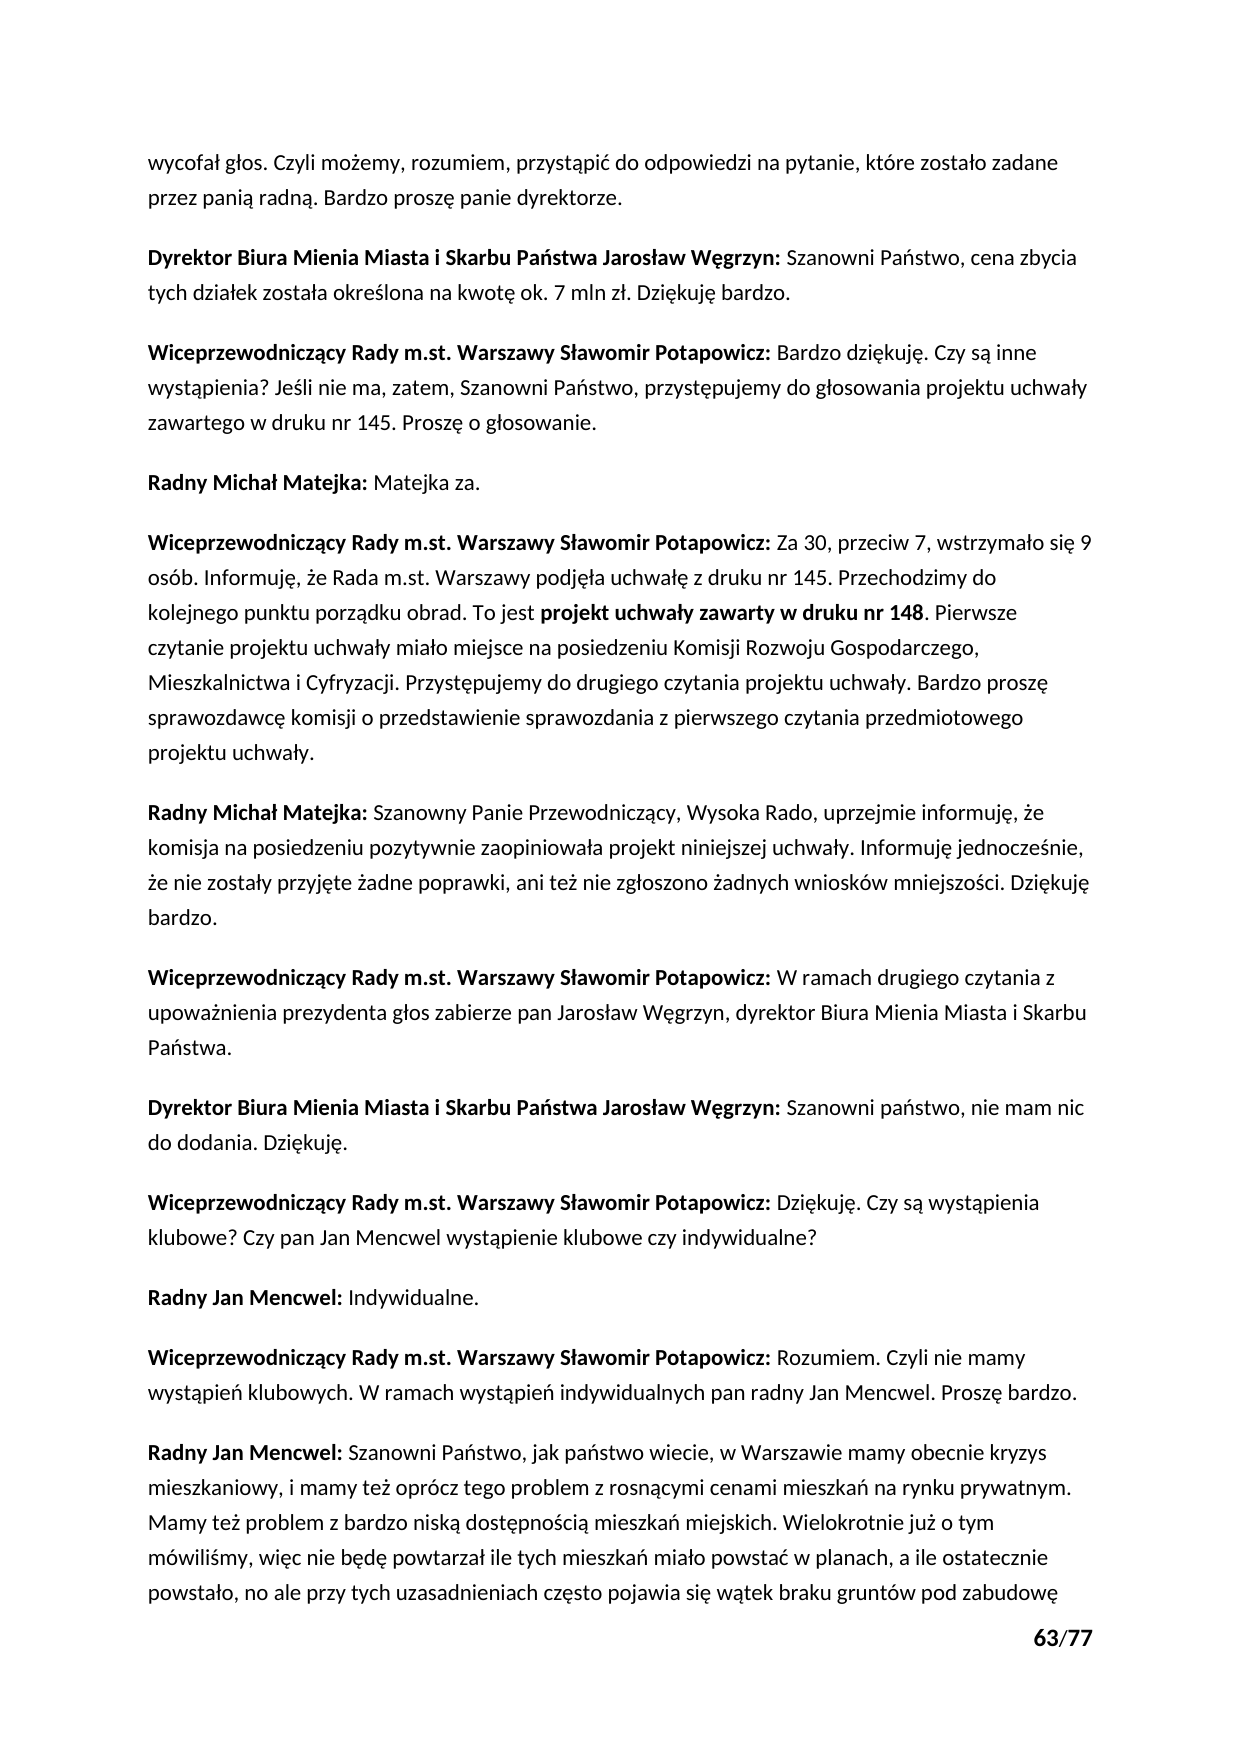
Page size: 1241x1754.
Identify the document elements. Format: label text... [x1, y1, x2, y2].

text Wiceprzewodniczący Rady m.st. Warszawy Sławomir Potapowicz: Bardzo dziękuję. Czy są inne wystąpienia? Jeśli nie ma, zatem, Szanowni Państwo, przystępujemy do głosowania projektu uchwały zawartego w druku nr 145. Proszę o głosowanie. [148, 338, 1093, 436]
text Wiceprzewodniczący Rady m.st. Warszawy Sławomir Potapowicz: W ramach drugiego czytania z upoważnienia prezydenta głos zabierze pan Jarosław Węgrzyn, dyrektor Biura Mienia Miasta i Skarbu Państwa. [148, 963, 1093, 1061]
text Wiceprzewodniczący Rady m.st. Warszawy Sławomir Potapowicz: Dziękuję. Czy są wystąpienia klubowe? Czy pan Jan Mencwel wystąpienie klubowe czy indywidualne? [148, 1188, 1093, 1251]
text Radny Michał Matejka: Szanowny Panie Przewodniczący, Wysoka Rado, uprzejmie informuję, że komisja na posiedzeniu pozytywnie zaopiniowała projekt niniejszej uchwały. Informuję jednocześnie, że nie zostały przyjęte żadne poprawki, ani też nie zgłoszono żadnych wniosków mniejszości. Dziękuję bardzo. [148, 798, 1093, 931]
text Dyrektor Biura Mienia Miasta i Skarbu Państwa Jarosław Węgrzyn: Szanowni Państwo, cena zbycia tych działek została określona na kwotę ok. 7 mln zł. Dziękuję bardzo. [148, 243, 1093, 306]
text Wiceprzewodniczący Rady m.st. Warszawy Sławomir Potapowicz: Za 30, przeciw 7, wstrzymało się 9 osób. Informuję, że Rada m.st. Warszawy podjęła uchwałę z druku nr 145. Przechodzimy do kolejnego punktu porządku obrad. To jest projekt uchwały zawarty w druku nr 148. Pierwsze czytanie projektu uchwały miało miejsce na posiedzeniu Komisji Rozwoju Gospodarczego, Mieszkalnictwa i Cyfryzacji. Przystępujemy do drugiego czytania projektu uchwały. Bardzo proszę sprawozdawcę komisji o przedstawienie sprawozdania z pierwszego czytania przedmiotowego projektu uchwały. [148, 528, 1093, 766]
text Radny Jan Mencwel: Indywidualne. [148, 1283, 1093, 1311]
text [148, 1438, 1093, 1606]
text Wiceprzewodniczący Rady m.st. Warszawy Sławomir Potapowicz: Rozumiem. Czyli nie mamy wystąpień klubowych. W ramach wystąpień indywidualnych pan radny Jan Mencwel. Proszę bardzo. [148, 1343, 1093, 1406]
text Radny Michał Matejka: Matejka za. [148, 468, 1093, 496]
text Dyrektor Biura Mienia Miasta i Skarbu Państwa Jarosław Węgrzyn: Szanowni państwo, nie mam nic do dodania. Dziękuję. [148, 1093, 1093, 1156]
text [148, 148, 1093, 211]
